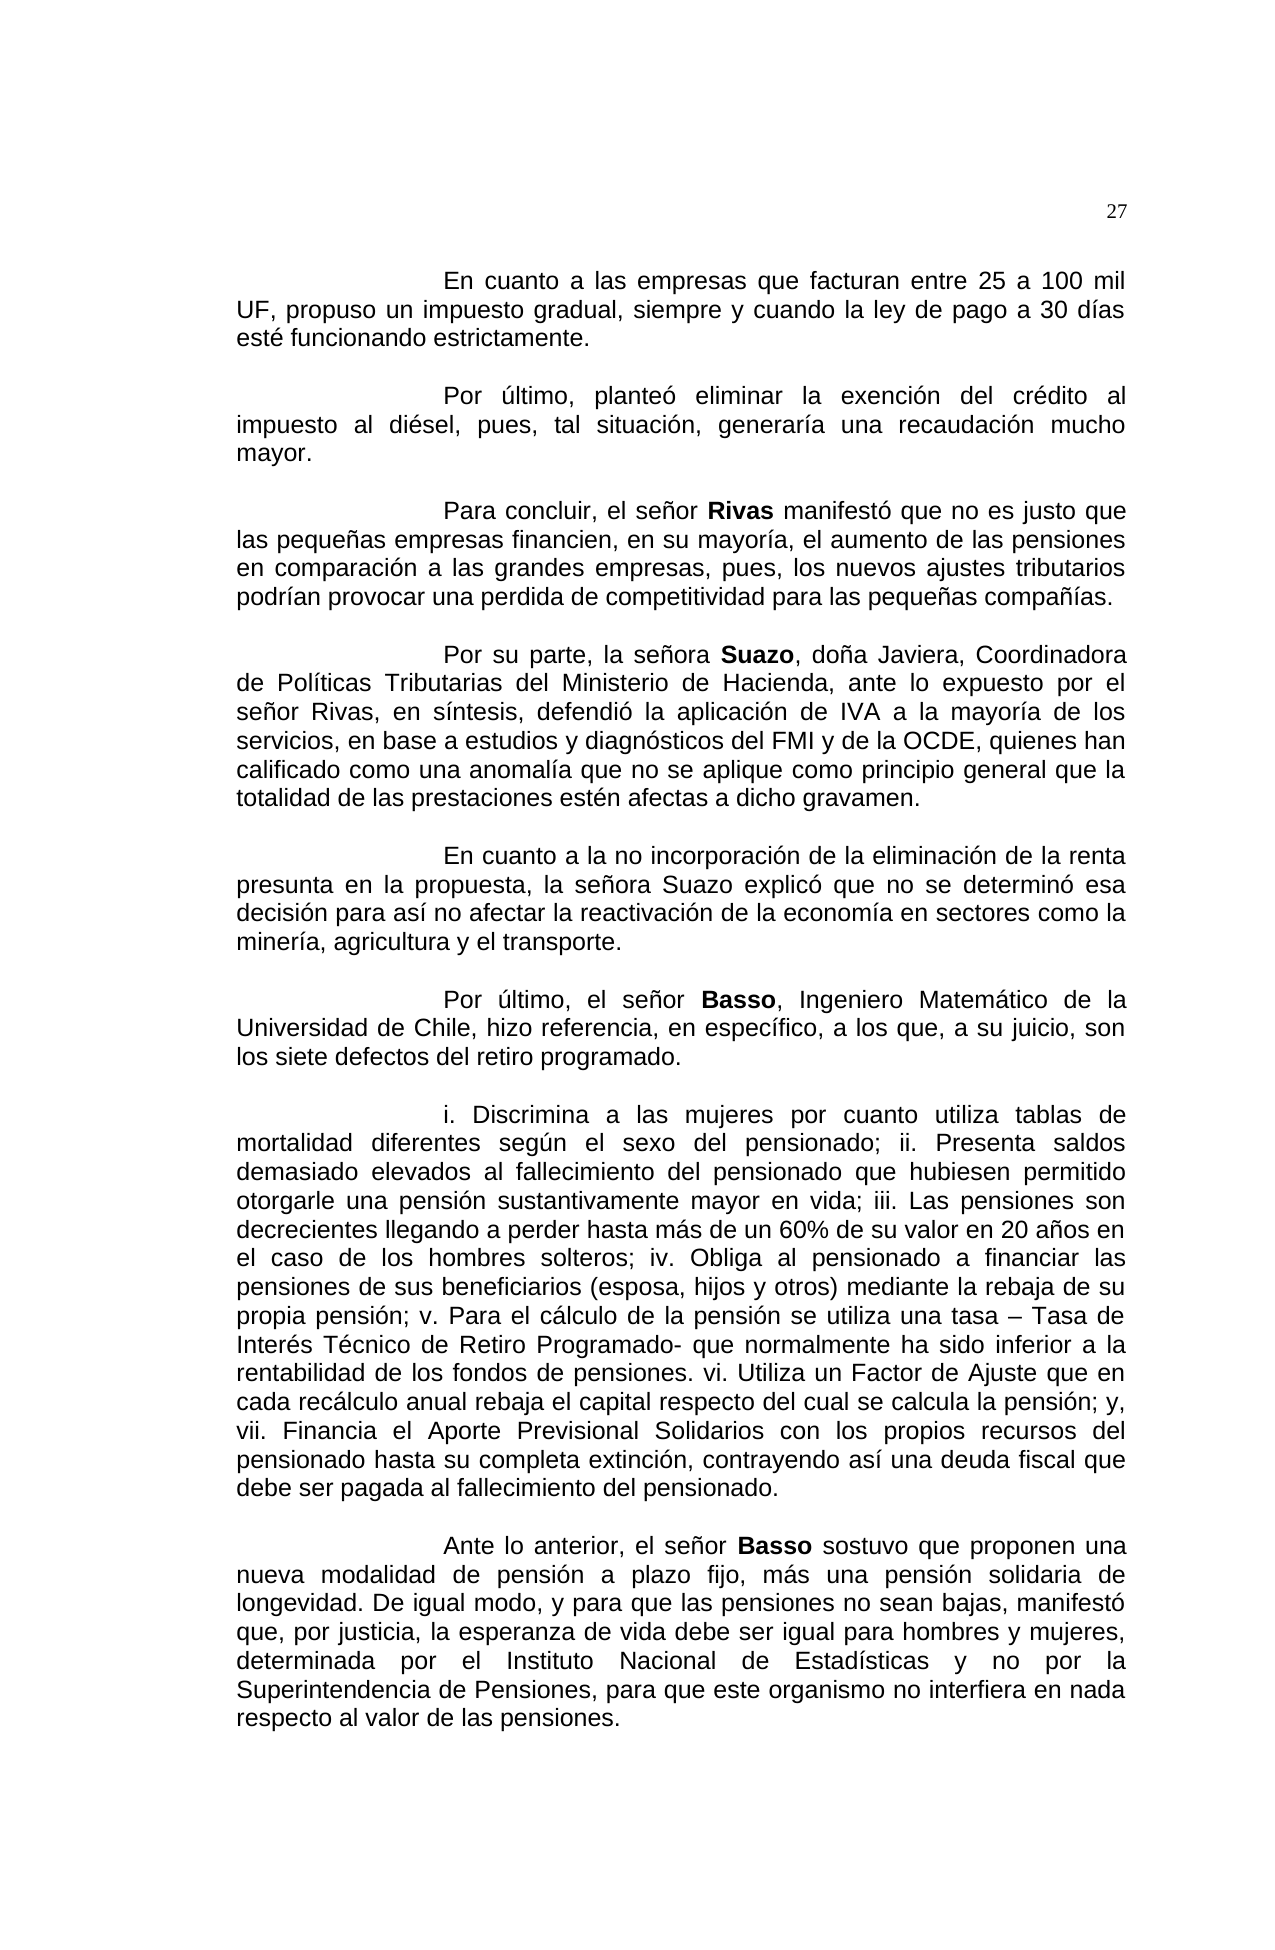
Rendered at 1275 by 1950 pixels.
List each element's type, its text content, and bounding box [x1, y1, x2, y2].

text Por último, planteó eliminar la exención del crédito al impuesto al diésel, pues, tal situación, generaría una recaudación mucho mayor. [236, 381, 1127, 467]
text En cuanto a la no incorporación de la eliminación de la renta presunta en la propuesta, la señora Suazo explicó que no se determinó esa decisión para así no afectar la reactivación de la economía en sectores como la minería, agricultura y el transporte. [236, 841, 1127, 956]
text Por su parte, la señora Suazo, doña Javiera, Coordinadora de Políticas Tributarias del Ministerio de Hacienda, ante lo expuesto por el señor Rivas, en síntesis, defendió la aplicación de IVA a la mayoría de los servicios, en base a estudios y diagnósticos del FMI y de la OCDE, quienes han calificado como una anomalía que no se aplique como principio general que la totalidad de las prestaciones estén afectas a dicho gravamen. [236, 639, 1127, 812]
text Ante lo anterior, el señor Basso sostuvo que proponen una nueva modalidad de pensión a plazo fijo, más una pensión solidaria de longevidad. De igual modo, y para que las pensiones no sean bajas, manifestó que, por justicia, la esperanza de vida debe ser igual para hombres y mujeres, determinada por el Instituto Nacional de Estadísticas y no por la Superintendencia de Pensiones, para que este organismo no interfiera en nada respecto al valor de las pensiones. [236, 1531, 1127, 1732]
text Por último, el señor Basso, Ingeniero Matemático de la Universidad de Chile, hizo referencia, en específico, a los que, a su juicio, son los siete defectos del retiro programado. [236, 984, 1127, 1071]
text Para concluir, el señor Rivas manifestó que no es justo que las pequeñas empresas financien, en su mayoría, el aumento de las pensiones en comparación a las grandes empresas, pues, los nuevos ajustes tributarios podrían provocar una perdida de competitividad para las pequeñas compañías. [236, 496, 1127, 611]
text En cuanto a las empresas que facturan entre 100 mil UF, propuso un impuesto gradual, siempre y cuando la ley de pago a 30 días esté funcionando estrictamente. [236, 266, 1127, 352]
text i. Discrimina a las mujeres por cuanto utiliza tablas de mortalidad diferentes según el sexo del pensionado; ii. Presenta saldos demasiado elevados al fallecimiento del pensionado que hubiesen permitido otorgarle una pensión sustantivamente mayor en vida; iii. Las pensiones son decrecientes llegando a perder hasta más de un 60% de su valor en 20 años en el caso de los hombres solteros; iv. Obliga al pensionado a financiar las pensiones de sus beneficiarios (esposa, hijos y otros) mediante la rebaja de su propia pensión; v. Para el cálculo de la pensión se utiliza una tasa – Tasa de Interés Técnico de Retiro Programado- que normalmente ha sido inferior a la rentabilidad de los fondos de pensiones. vi. Utiliza un Factor de Ajuste que en cada recálculo anual rebaja el capital respecto del cual se calcula la pensión; y, vii. Financia el Aporte Previsional Solidarios con los propios recursos del pensionado hasta su completa extinción, contrayendo así una deuda fiscal que debe ser pagada al fallecimiento del pensionado. [236, 1099, 1127, 1502]
